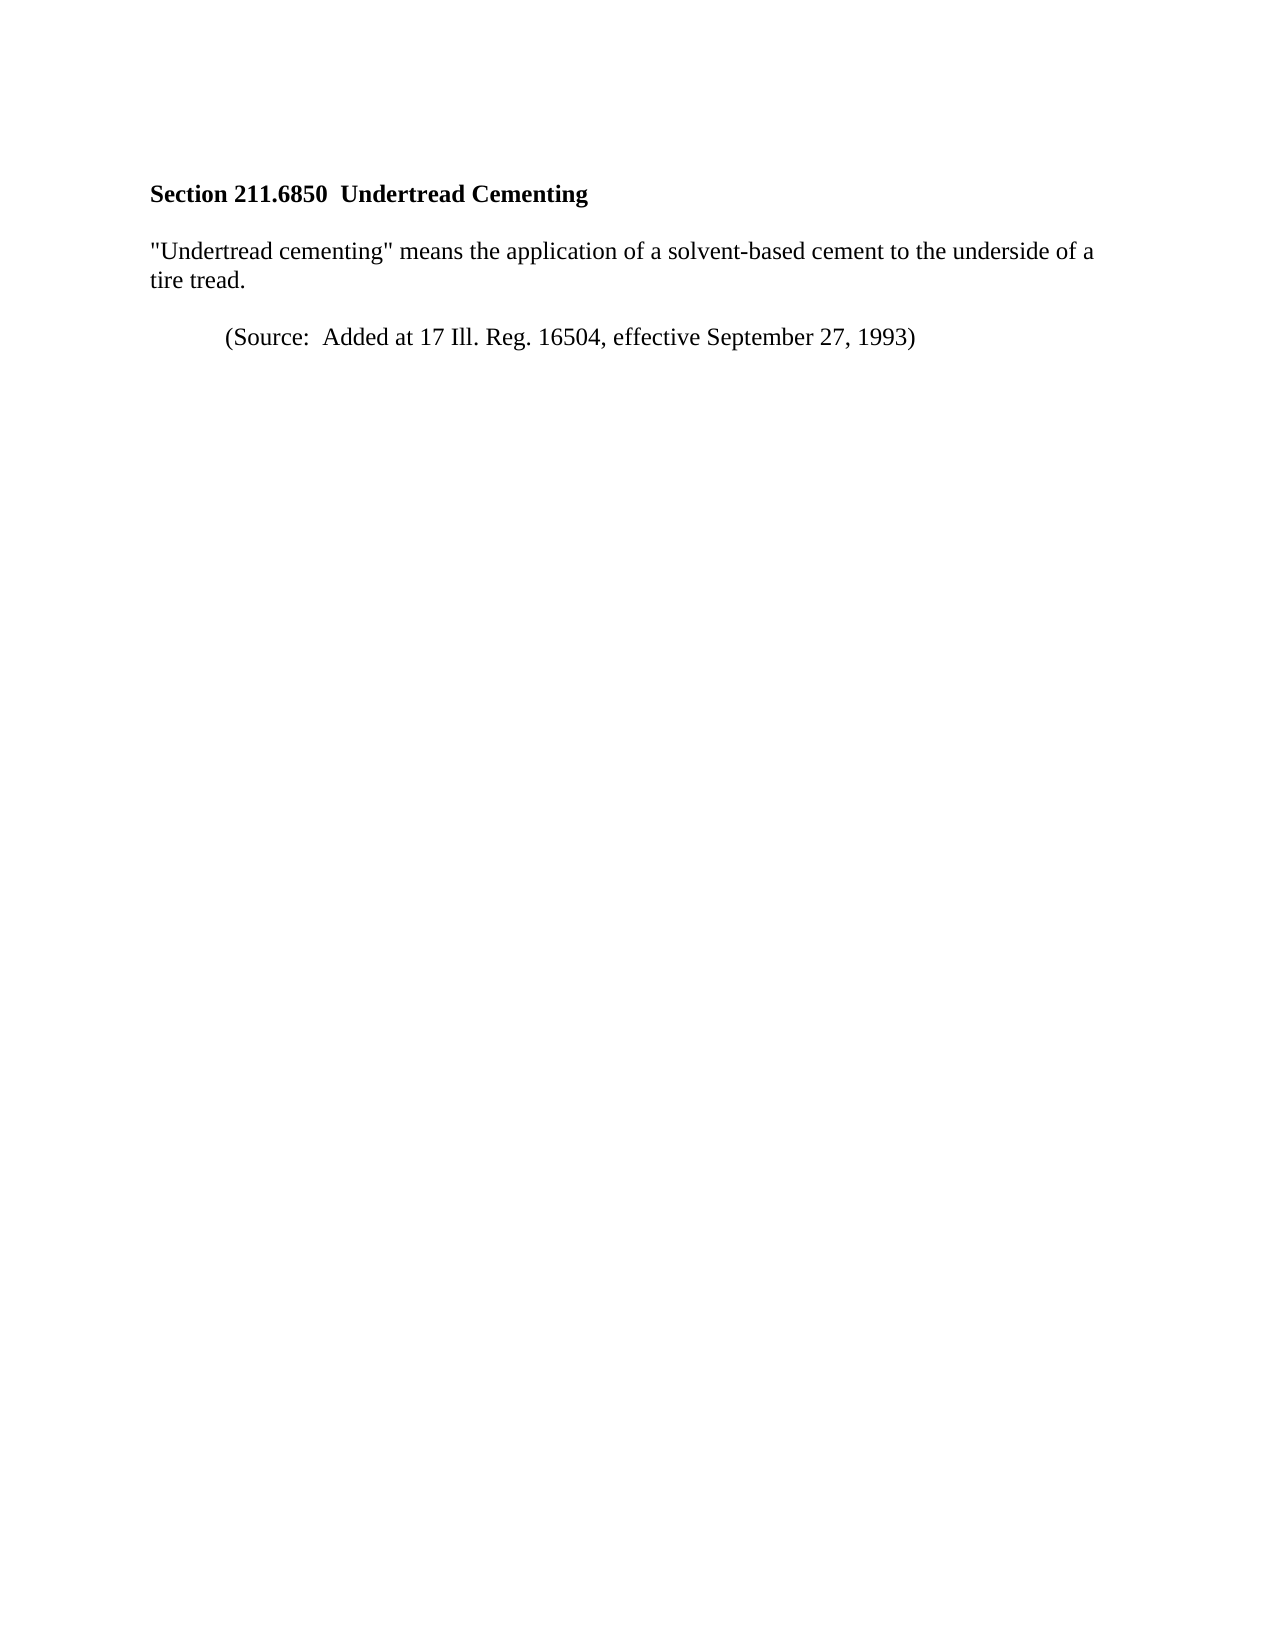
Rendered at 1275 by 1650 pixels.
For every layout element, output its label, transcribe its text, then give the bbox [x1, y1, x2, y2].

text (Source: Added at 17 Ill. Reg. 16504, effective September 27, 1993) [225, 322, 1125, 351]
text "Undertread cementing" means the application of a solvent-based cement to the underside of a tire tread. [150, 236, 1125, 294]
text Section 211.6850 Undertread Cementing [150, 179, 1125, 207]
